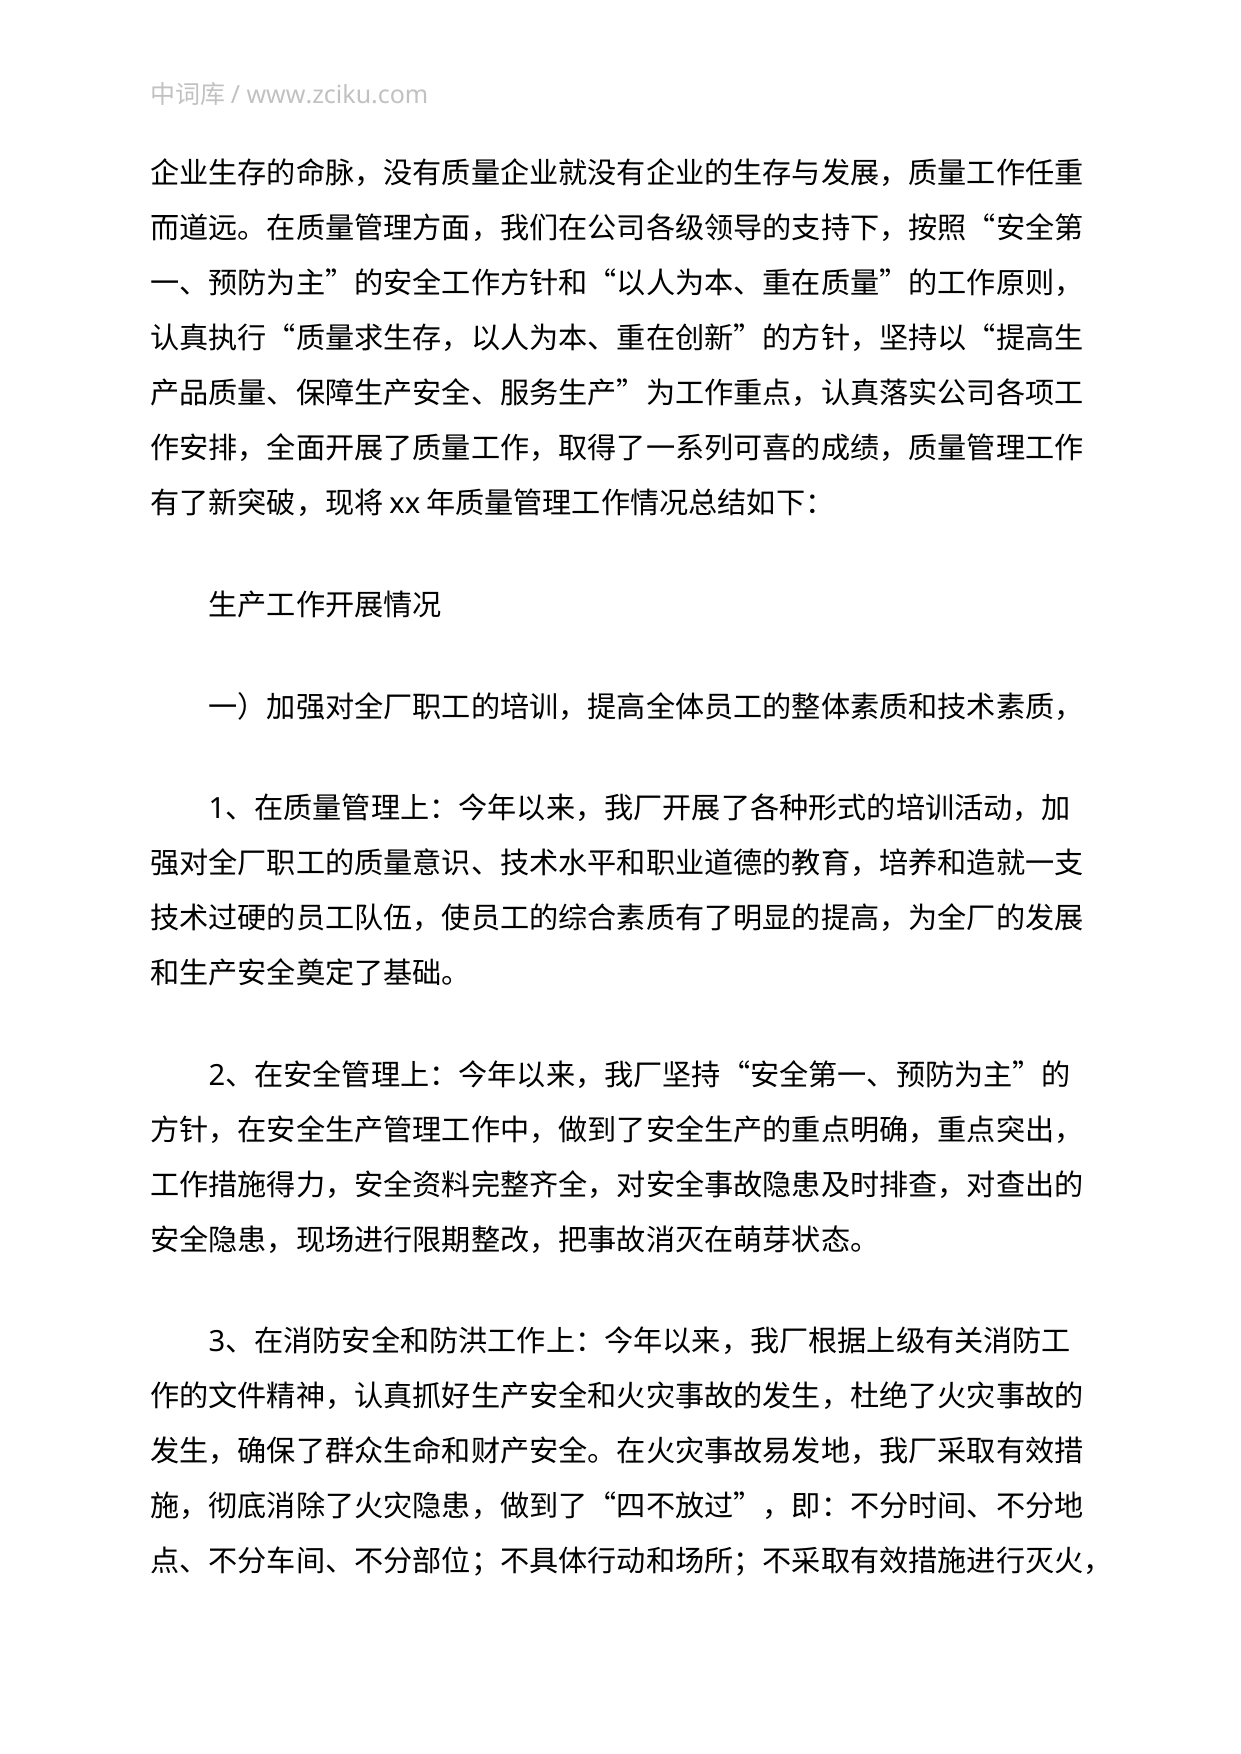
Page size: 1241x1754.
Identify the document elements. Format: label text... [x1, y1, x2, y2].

text 一）加强对全厂职工的培训，提高全体员工的整体素质和技术素质， [150, 683, 1090, 725]
text 生产工作开展情况 [150, 581, 1090, 624]
text 2、在安全管理上：今年以来，我厂坚持“安全第一、预防为主”的方针，在安全生产管理工作中，做到了安全生产的重点明确，重点突出，工作措施得力，安全资料完整齐全，对安全事故隐患及时排查，对查出的安全隐患，现场进行限期整改，把事故消灭在萌芽状态。 [150, 1051, 1090, 1258]
text 1、在质量管理上：今年以来，我厂开展了各种形式的培训活动，加强对全厂职工的质量意识、技术水平和职业道德的教育，培养和造就一支技术过硬的员工队伍，使员工的综合素质有了明显的提高，为全厂的发展和生产安全奠定了基础。 [150, 785, 1090, 992]
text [150, 150, 1090, 522]
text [150, 1318, 1090, 1580]
